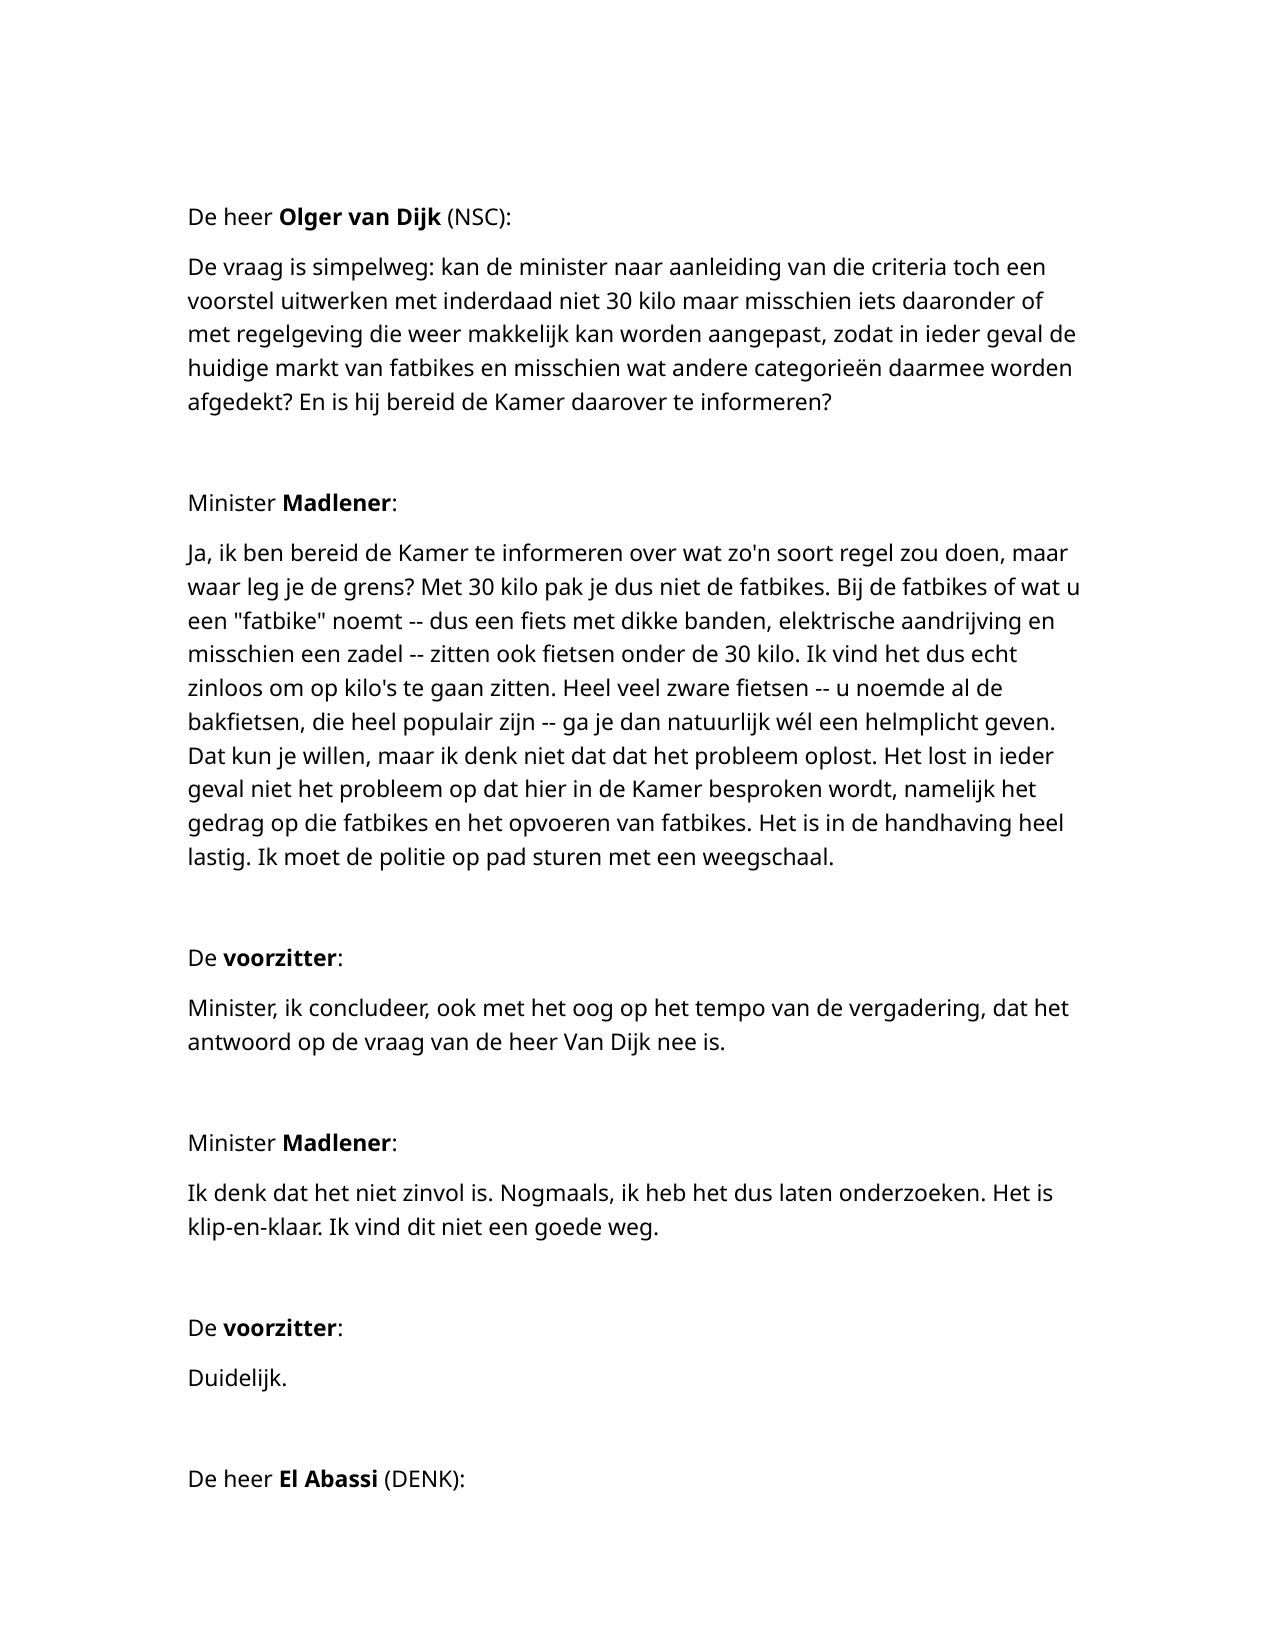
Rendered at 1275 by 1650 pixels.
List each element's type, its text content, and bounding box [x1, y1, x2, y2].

text De heer Olger van Dijk (NSC): [187, 200, 1087, 232]
text De voorzitter: [187, 1312, 1087, 1343]
text Minister Madlener: [187, 487, 1087, 518]
text De vraag is simpelweg: kan de minister naar aanleiding van die criteria toch een voorstel uitwerken met inderdaad niet 30 kilo maar misschien iets daaronder of met regelgeving die weer makkelijk kan worden aangepast, zodat in ieder geval de huidige markt van fatbikes en misschien wat andere categorieën daarmee worden afgedekt? En is hij bereid de Kamer daarover te informeren? [187, 251, 1087, 417]
text Ik denk dat het niet zinvol is. Nogmaals, ik heb het dus laten onderzoeken. Het is klip-en-klaar. Ik vind dit niet een goede weg. [187, 1177, 1087, 1242]
text Duidelijk. [187, 1362, 1087, 1393]
text De voorzitter: [187, 942, 1087, 973]
text Minister, ik concludeer, ook met het oog op het tempo van de vergadering, dat het antwoord op de vraag van de heer Van Dijk nee is. [187, 992, 1087, 1057]
text Minister Madlener: [187, 1127, 1087, 1158]
text Ja, ik ben bereid de Kamer te informeren over wat zo'n soort regel zou doen, maar waar leg je de grens? Met 30 kilo pak je dus niet de fatbikes. Bij de fatbikes of wat u een "fatbike" noemt -- dus een fiets met dikke banden, elektrische aandrijving en misschien een zadel -- zitten ook fietsen onder de 30 kilo. Ik vind het dus echt zinloos om op kilo's te gaan zitten. Heel veel zware fietsen -- u noemde al de bakfietsen, die heel populair zijn -- ga je dan natuurlijk wél een helmplicht geven. Dat kun je willen, maar ik denk niet dat dat het probleem oplost. Het lost in ieder geval niet het probleem op dat hier in de Kamer besproken wordt, namelijk het gedrag op die fatbikes en het opvoeren van fatbikes. Het is in de handhaving heel lastig. Ik moet de politie op pad sturen met een weegschaal. [187, 537, 1087, 872]
text De heer El Abassi (DENK): [187, 1463, 1087, 1494]
